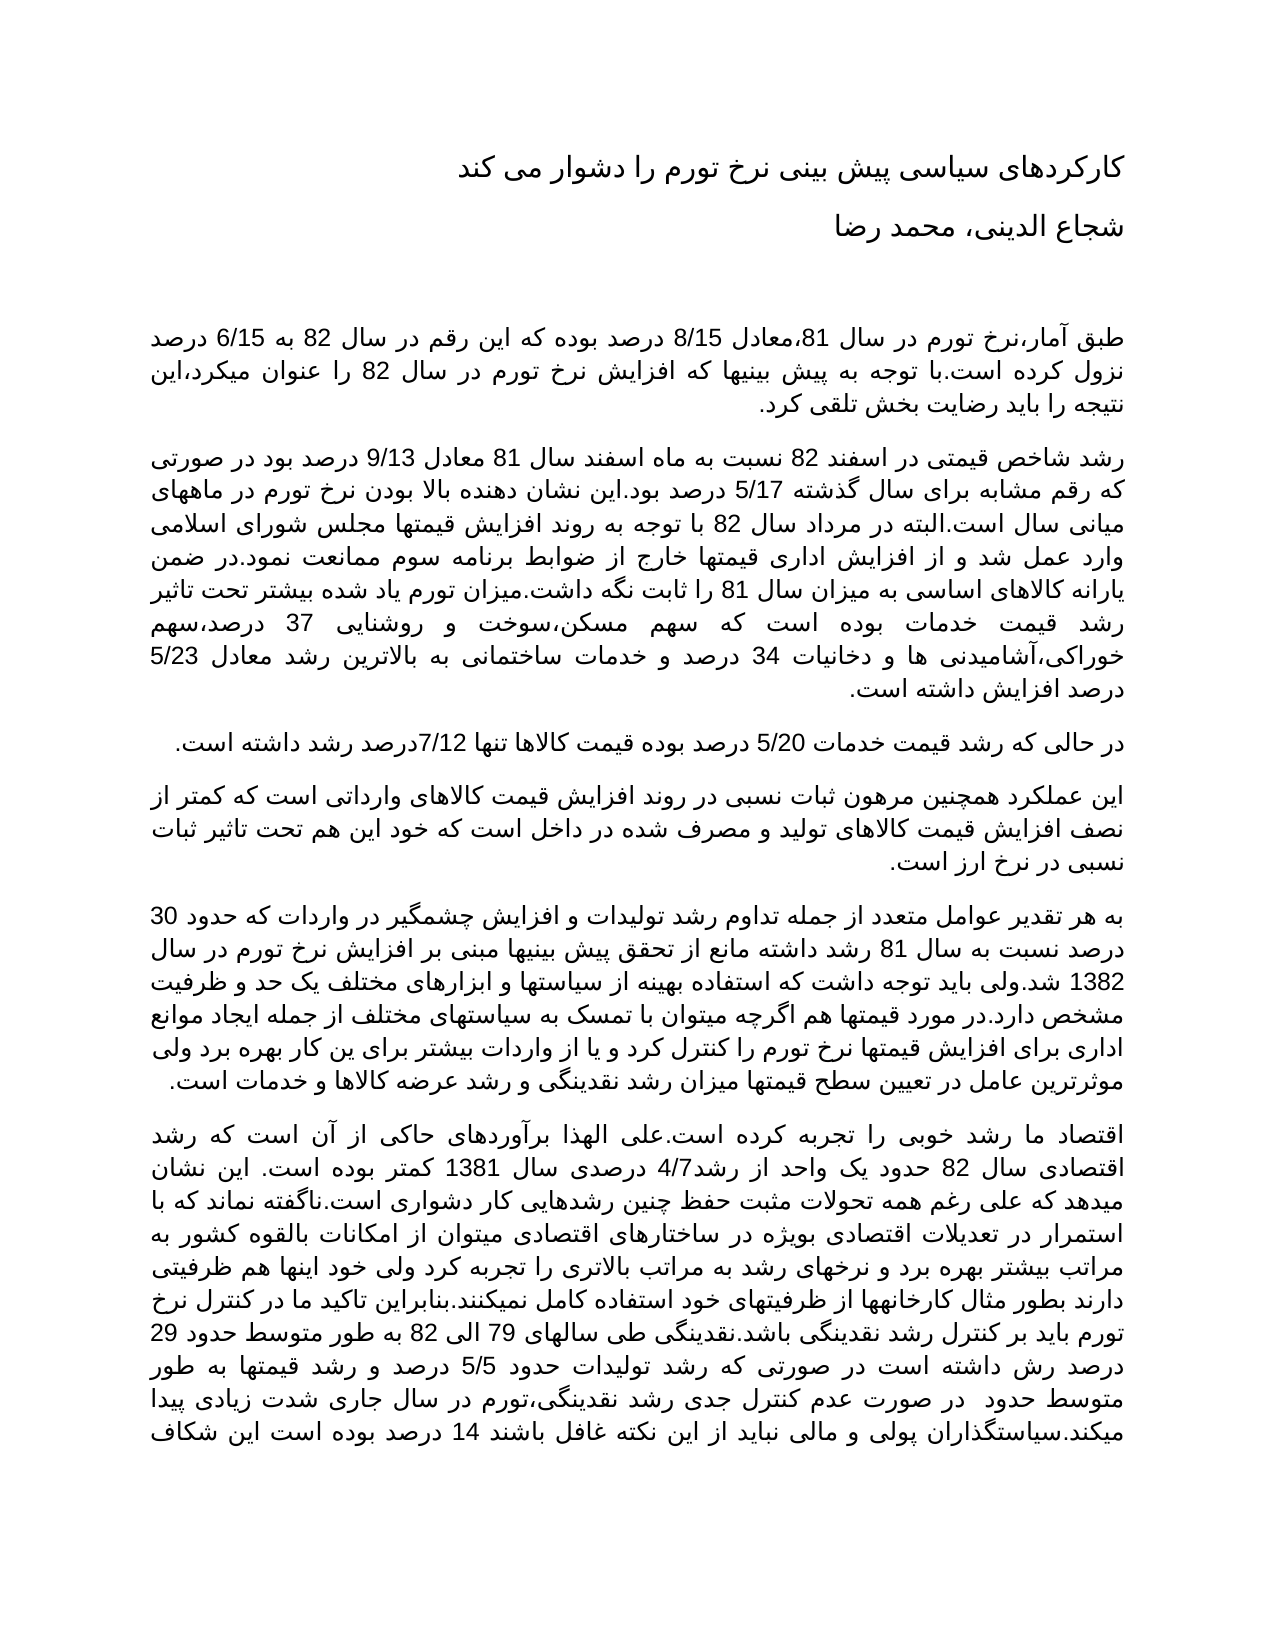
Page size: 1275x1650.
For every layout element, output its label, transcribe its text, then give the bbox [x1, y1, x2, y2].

text رشد شاخص قیمتی در اسفند 82 نسبت به ماه اسفند سال‏ 81 معادل 9/13 درصد بود در صورتی که رقم مشابه برای سال‏ گذشته 5/17 درصد بود.این نشان دهنده بالا بودن نرخ تورم‏ در ماههای میانی سال است.البته در مرداد سال 82 با توجه به‏ روند افزایش قیمتها مجلس شورای اسلامی وارد عمل شد و از افزایش اداری قیمتها خارج از ضوابط برنامه سوم ممانعت‏ نمود.در ضمن یارانه کالاهای اساسی به میزان سال 81 را ثابت‏ نگه داشت.میزان تورم یاد شده بیشتر تحت تاثیر رشد قیمت‏ خدمات بوده است که سهم مسکن،سوخت و روشنایی 37 درصد،سهم خوراکی،آشامیدنی ها و دخانیات 34 درصد و خدمات ساختمانی به بالاترین رشد معادل 5/23 درصد افزایش‏ داشته است. [150, 442, 1125, 702]
text کارکردهای سیاسی پیش بینی نرخ تورم را دشوار می کند [150, 150, 1125, 183]
text در حالی که رشد قیمت خدمات 5/20 درصد بوده قیمت‏ کالاها تنها 7/12درصد رشد داشته است. [150, 727, 1125, 756]
text طبق آمار،نرخ تورم در سال 81،معادل 8/15 درصد بوده‏ که این رقم در سال 82 به 6/15 درصد نزول کرده است.با توجه‏ به پیش بینی‏ها که افزایش نرخ تورم در سال 82 را عنوان‏ می‏کرد،این نتیجه را باید رضایت بخش تلقی کرد. [150, 323, 1125, 417]
text به هر تقدیر عوامل متعدد از جمله تداوم رشد تولیدات‏ و افزایش چشمگیر در واردات که حدود 30 درصد نسبت‏ به سال 81 رشد داشته مانع از تحقق پیش بینی‏ها مبنی بر افزایش نرخ تورم در سال 1382 شد.ولی باید توجه داشت‏ که استفاده بهینه از سیاستها و ابزارهای مختلف یک حد و ظرفیت مشخص دارد.در مورد قیمتها هم اگرچه می‏توان‏ با تمسک به سیاست‏های مختلف از جمله ایجاد موانع‏ اداری برای افزایش قیمتها نرخ تورم را کنترل کرد و یا از واردات بیشتر برای ین کار بهره برد ولی موثرترین عامل‏ در تعیین سطح قیمتها میزان رشد نقدینگی و رشد عرضه‏ کالاها و خدمات است. [150, 901, 1125, 1095]
text شجاع الدینی، محمد رضا [150, 209, 1125, 243]
text این عملکرد همچنین مرهون ثبات نسبی در روند افزایش‏ قیمت کالاهای وارداتی است که کمتر از نصف افزایش قیمت‏ کالاهای تولید و مصرف شده در داخل است که خود این هم‏ تحت تاثیر ثبات نسبی در نرخ ارز است. [150, 781, 1125, 876]
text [150, 1120, 1125, 1446]
